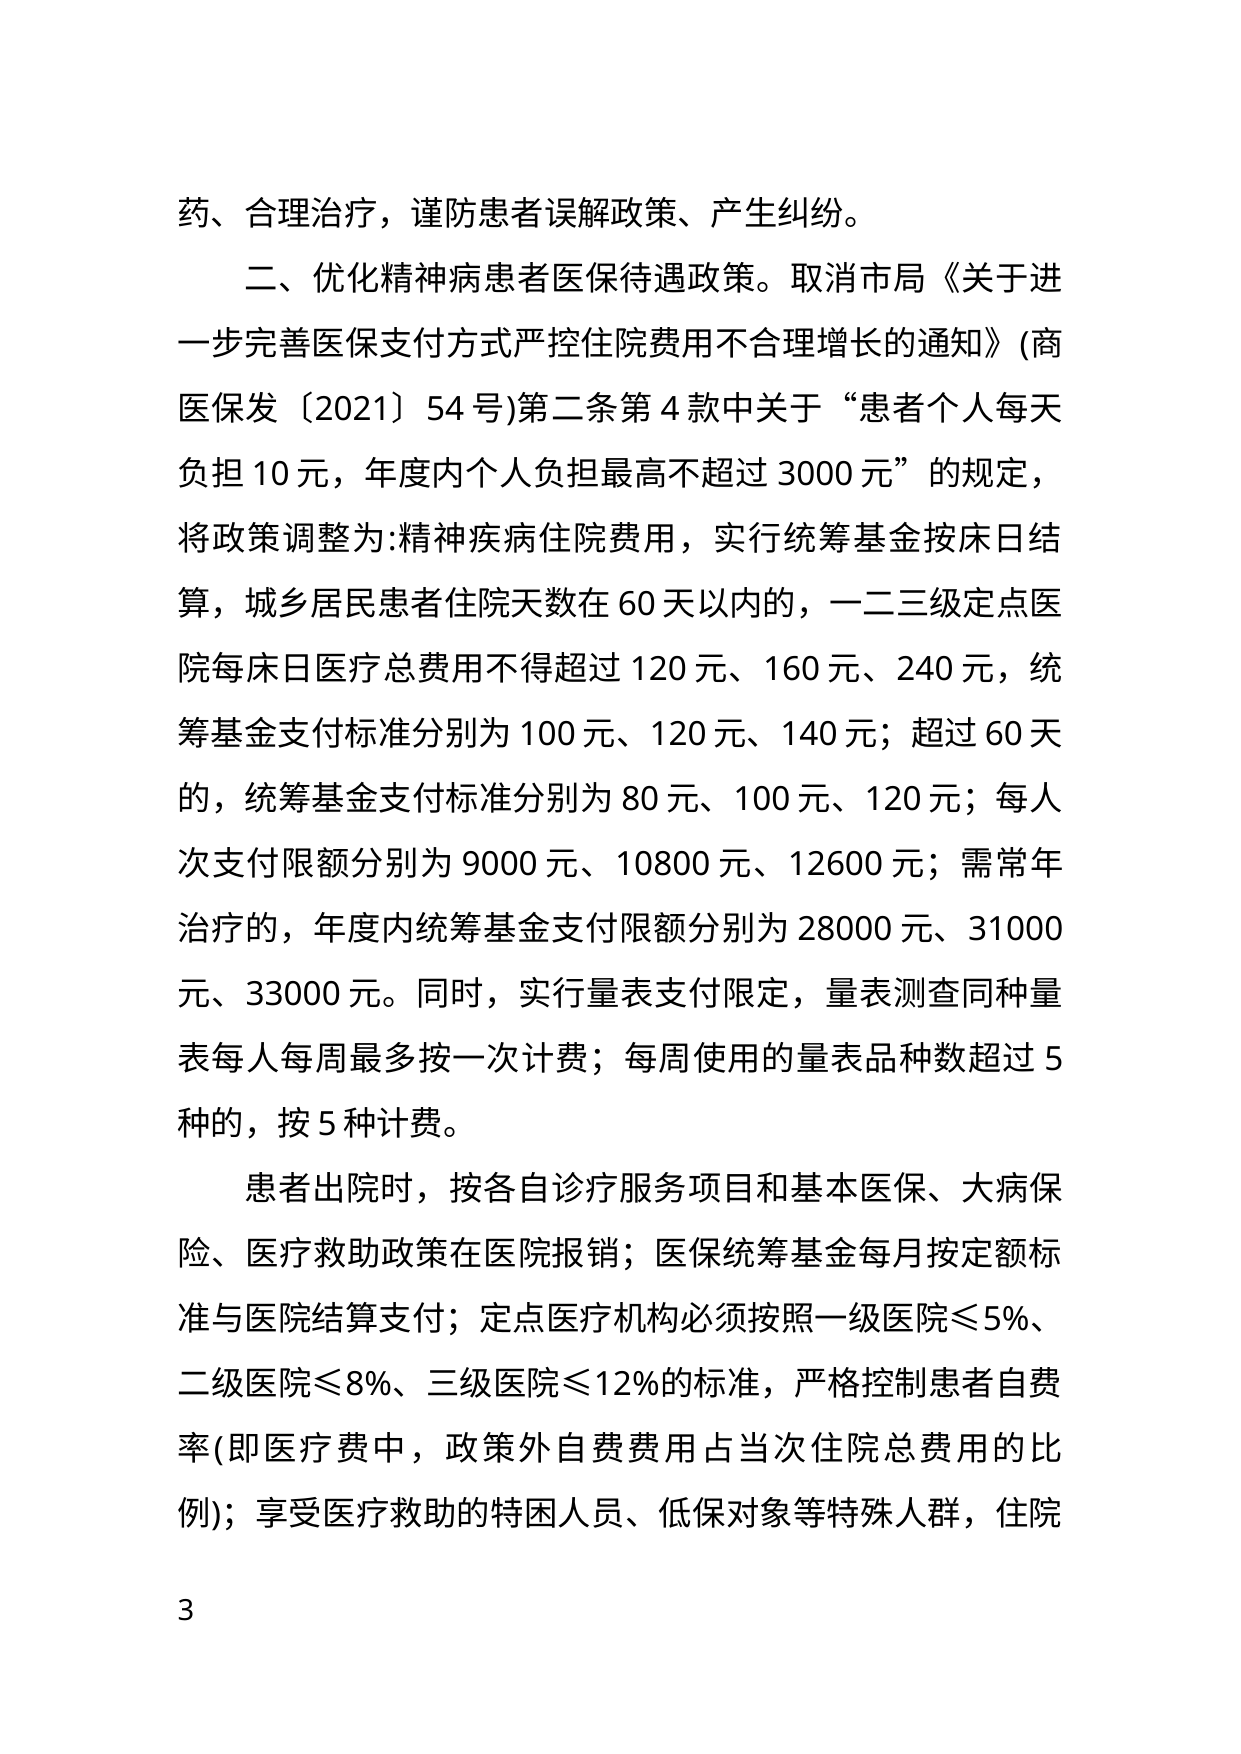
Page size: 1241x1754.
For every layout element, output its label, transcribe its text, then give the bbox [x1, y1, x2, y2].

text 二、优化精神病患者医保待遇政策。取消市局《关于进一步完善医保支付方式严控住院费用不合理增长的通知》(商医保发〔2021〕54号)第二条第4款中关于“患者个人每天负担10元，年度内个人负担最高不超过3000元”的规定，将政策调整为:精神疾病住院费用，实行统筹基金按床日结算，城乡居民患者住院天数在60天以内的，一二三级定点医院每床日医疗总费用不得超过120元、160元、240元，统筹基金支付标准分别为100元、120元、140元；超过60天的，统筹基金支付标准分别为80元、100元、120元；每人次支付限额分别为9000元、10800元、12600元；需常年治疗的，年度内统筹基金支付限额分别为28000元、31000元、33000元。同时，实行量表支付限定，量表测查同种量表每人每周最多按一次计费；每周使用的量表品种数超过5种的，按5种计费。 [177, 243, 1063, 1153]
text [177, 178, 1063, 243]
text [177, 1153, 1063, 1543]
